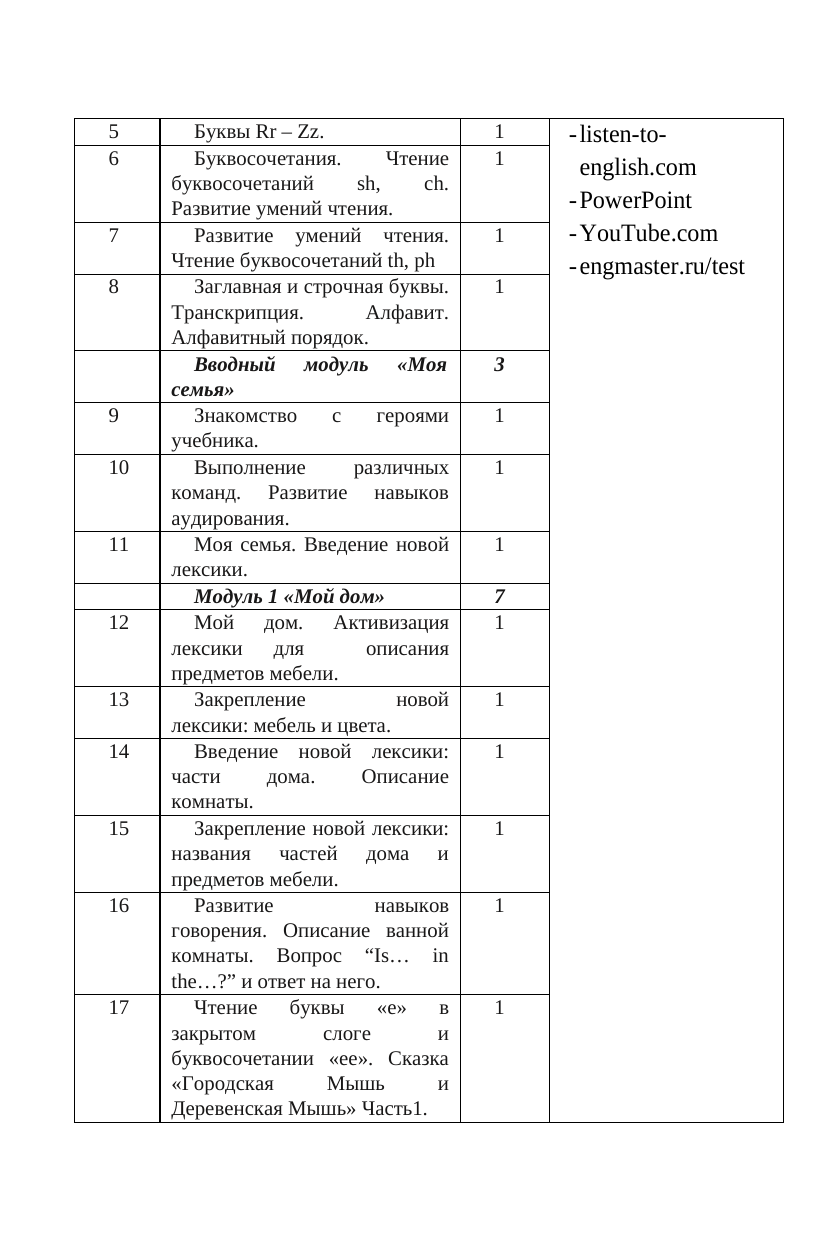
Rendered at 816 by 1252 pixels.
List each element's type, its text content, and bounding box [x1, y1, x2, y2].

table_cell 1 [461, 995, 549, 1122]
table_cell 7 [461, 584, 549, 609]
table_cell 1 [461, 687, 549, 738]
table_cell Введение новой лексики: части дома. Описание комнаты. [161, 739, 460, 815]
table_cell 1 [461, 610, 549, 686]
table_cell 11 [75, 532, 159, 583]
table_cell Знакомство с героями учебника. [161, 403, 460, 454]
table_cell 1 [461, 893, 549, 994]
table_cell Выполнение различных команд. Развитие навыков аудирования. [161, 455, 460, 531]
table_cell [75, 351, 159, 402]
table_cell 1 [461, 119, 549, 145]
table_cell 1 [461, 403, 549, 454]
table_cell Модуль 1 «Мой дом» [161, 584, 460, 609]
table_cell 1 [461, 146, 549, 222]
table_cell 17 [75, 995, 159, 1122]
table_cell 13 [75, 687, 159, 738]
table_cell Вводный модуль «Моя семья» [161, 351, 460, 402]
table_cell Развитие умений чтения. Чтение буквосочетаний th, ph [161, 223, 460, 273]
table_cell 6 [75, 146, 159, 222]
table_cell 1 [461, 532, 549, 583]
table_cell Заглавная и строчная буквы. Транскрипция. Алфавит. Алфавитный порядок. [161, 275, 460, 350]
table_cell Развитие навыков говорения. Описание ванной комнаты. Вопрос “Is… in the…?” и ответ на него. [161, 893, 460, 994]
table_cell Моя семья. Введение новой лексики. [161, 532, 460, 583]
table_cell 9 [75, 403, 159, 454]
table_cell 1 [461, 739, 549, 815]
table_cell 1 [461, 816, 549, 892]
table_cell Буквы Rr – Zz. [161, 119, 460, 145]
table_cell 14 [75, 739, 159, 815]
table_cell 1 [461, 455, 549, 531]
table_cell Чтение буквы «е» в закрытом слоге и буквосочетании «ее». Сказка «Городская Мышь и Деревенская Мышь» Часть1. [161, 995, 460, 1122]
table_cell [75, 584, 159, 609]
table_cell 15 [75, 816, 159, 892]
table_cell 1 [461, 223, 549, 273]
table_cell 16 [75, 893, 159, 994]
table_cell 1 [461, 275, 549, 350]
table_cell 5 [75, 119, 159, 145]
table_cell Мой дом. Активизация лексики для описания предметов мебели. [161, 610, 460, 686]
table_cell 7 [75, 223, 159, 273]
table_cell 10 [75, 455, 159, 531]
table_cell 12 [75, 610, 159, 686]
table_cell Закрепление новой лексики: мебель и цвета. [161, 687, 460, 738]
table_cell 8 [75, 275, 159, 350]
table_cell Закрепление новой лексики: названия частей дома и предметов мебели. [161, 816, 460, 892]
table_cell 3 [461, 351, 549, 402]
table_cell Буквосочетания. Чтение буквосочетаний sh, ch. Развитие умений чтения. [161, 146, 460, 222]
